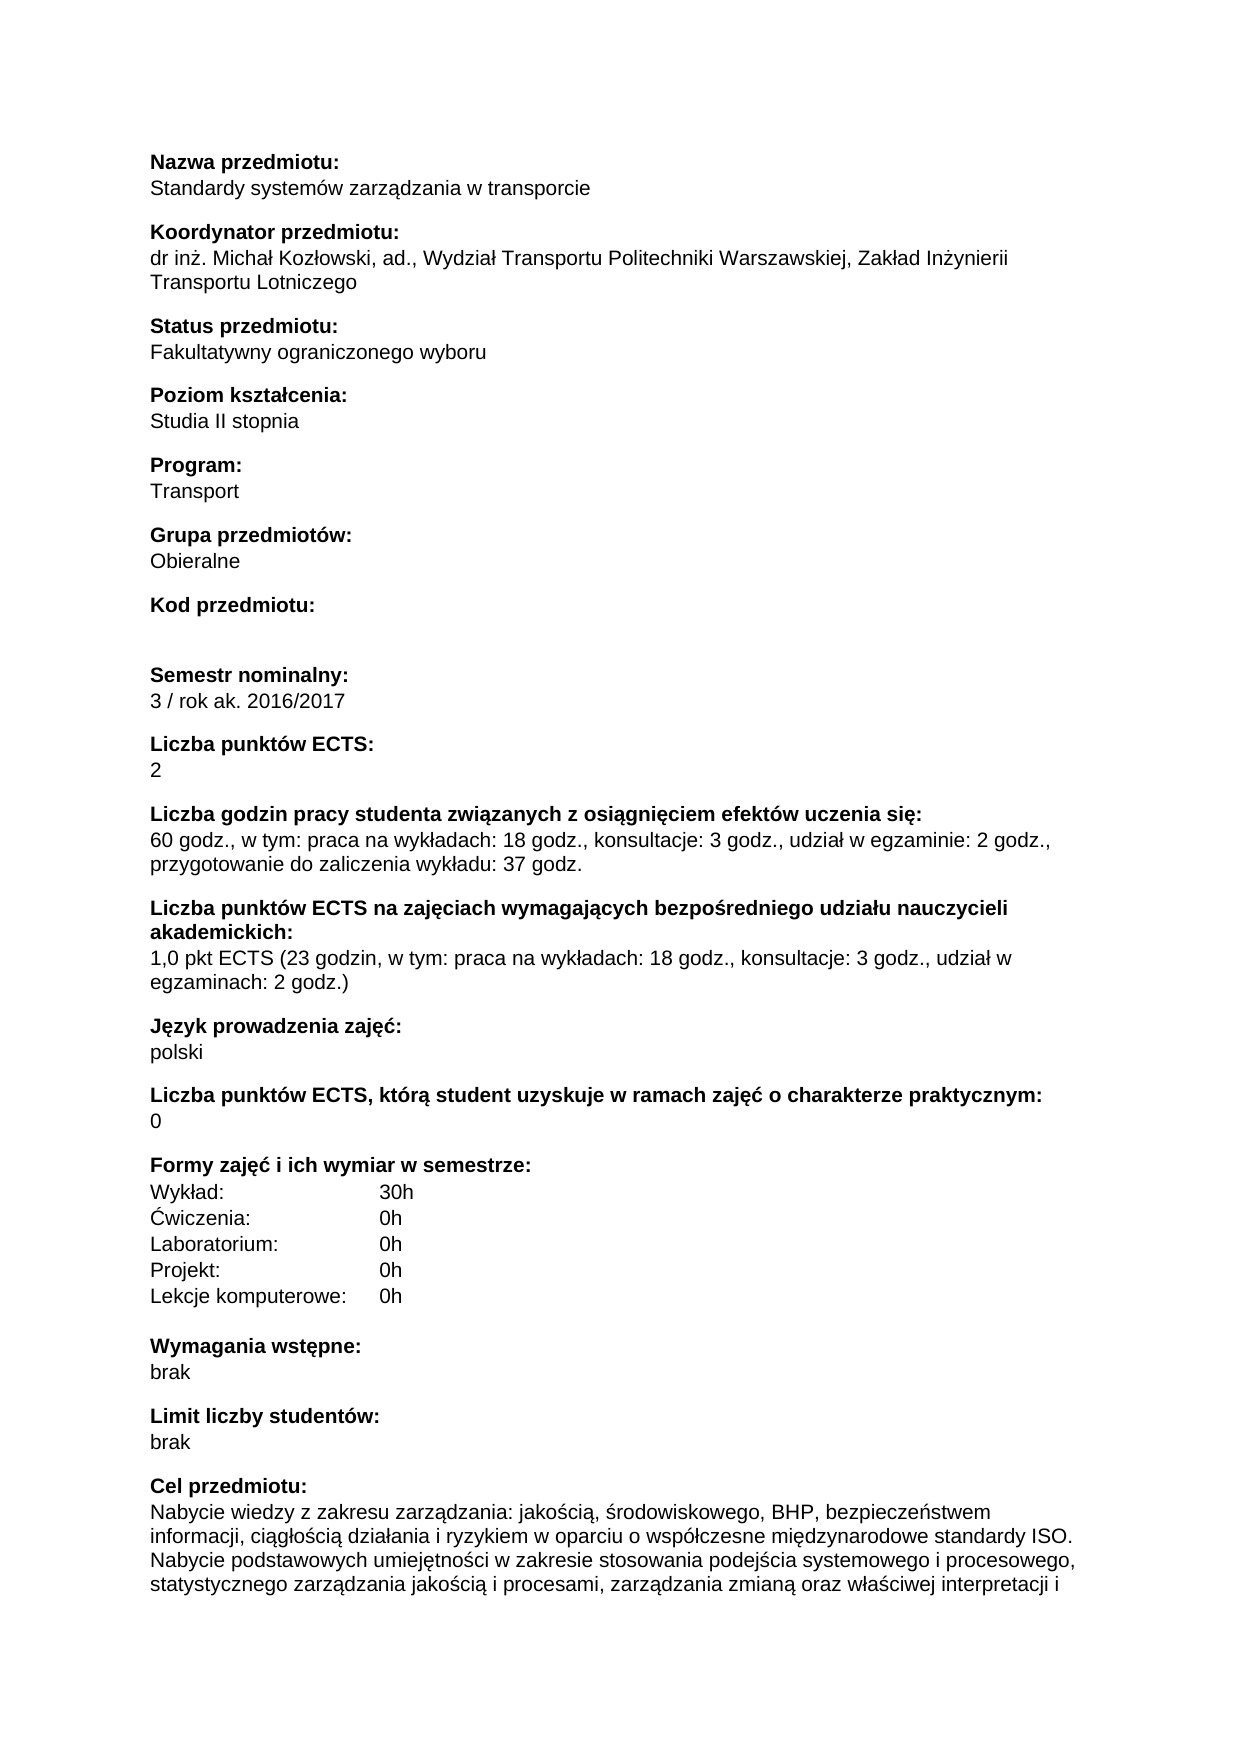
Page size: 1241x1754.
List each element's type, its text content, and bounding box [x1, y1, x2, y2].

text Formy zajęć i ich wymiar w semestrze: [150, 1153, 1090, 1177]
text Liczba punktów ECTS: [150, 732, 1090, 756]
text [150, 1499, 1090, 1595]
text Semestr nominalny: [150, 662, 1090, 686]
table_cell 0h [369, 1204, 597, 1230]
table_cell 0h [369, 1230, 597, 1256]
text Limit liczby studentów: [150, 1404, 1090, 1428]
text brak [150, 1360, 1090, 1384]
text 60 godz., w tym: praca na wykładach: 18 godz., konsultacje: 3 godz., udział w egzaminie: 2 godz., przygotowanie do zaliczenia wykładu: 37 godz. [150, 828, 1090, 876]
text 2 [150, 758, 1090, 782]
text Status przedmiotu: [150, 313, 1090, 337]
table_cell Projekt: [140, 1258, 367, 1282]
text Kod przedmiotu: [150, 593, 1090, 617]
table_cell Laboratorium: [140, 1232, 367, 1256]
text Fakultatywny ograniczonego wyboru [150, 339, 1090, 363]
table_cell 0h [369, 1282, 597, 1308]
text Liczba godzin pracy studenta związanych z osiągnięciem efektów uczenia się: [150, 802, 1090, 826]
text Program: [150, 453, 1090, 477]
table_cell 0h [369, 1256, 597, 1282]
text Liczba punktów ECTS, którą student uzyskuje w ramach zajęć o charakterze praktycznym: [150, 1083, 1090, 1107]
table_cell Lekcje komputerowe: [140, 1284, 367, 1308]
text Studia II stopnia [150, 409, 1090, 433]
text Grupa przedmiotów: [150, 523, 1090, 547]
table_cell Ćwiczenia: [140, 1206, 367, 1230]
text Poziom kształcenia: [150, 383, 1090, 407]
text Transport [150, 479, 1090, 503]
text brak [150, 1430, 1090, 1454]
text polski [150, 1039, 1090, 1063]
text dr inż. Michał Kozłowski, ad., Wydział Transportu Politechniki Warszawskiej, Zakład Inżynierii Transportu Lotniczego [150, 246, 1090, 294]
text Liczba punktów ECTS na zajęciach wymagających bezpośredniego udziału nauczycieli akademickich: [150, 896, 1090, 944]
text Wymagania wstępne: [150, 1334, 1090, 1358]
text Cel przedmiotu: [150, 1473, 1090, 1497]
table_header 30h [369, 1180, 597, 1204]
text 0 [150, 1109, 1090, 1133]
text Język prowadzenia zajęć: [150, 1013, 1090, 1037]
text Koordynator przedmiotu: [150, 220, 1090, 244]
text Standardy systemów zarządzania w transporcie [150, 176, 1090, 200]
text Nazwa przedmiotu: [150, 150, 1090, 174]
table_header Wykład: [140, 1180, 367, 1204]
text 1,0 pkt ECTS (23 godzin, w tym: praca na wykładach: 18 godz., konsultacje: 3 godz., udział w egzaminach: 2 godz.) [150, 946, 1090, 994]
text 3 / rok ak. 2016/2017 [150, 688, 1090, 712]
text Obieralne [150, 549, 1090, 573]
